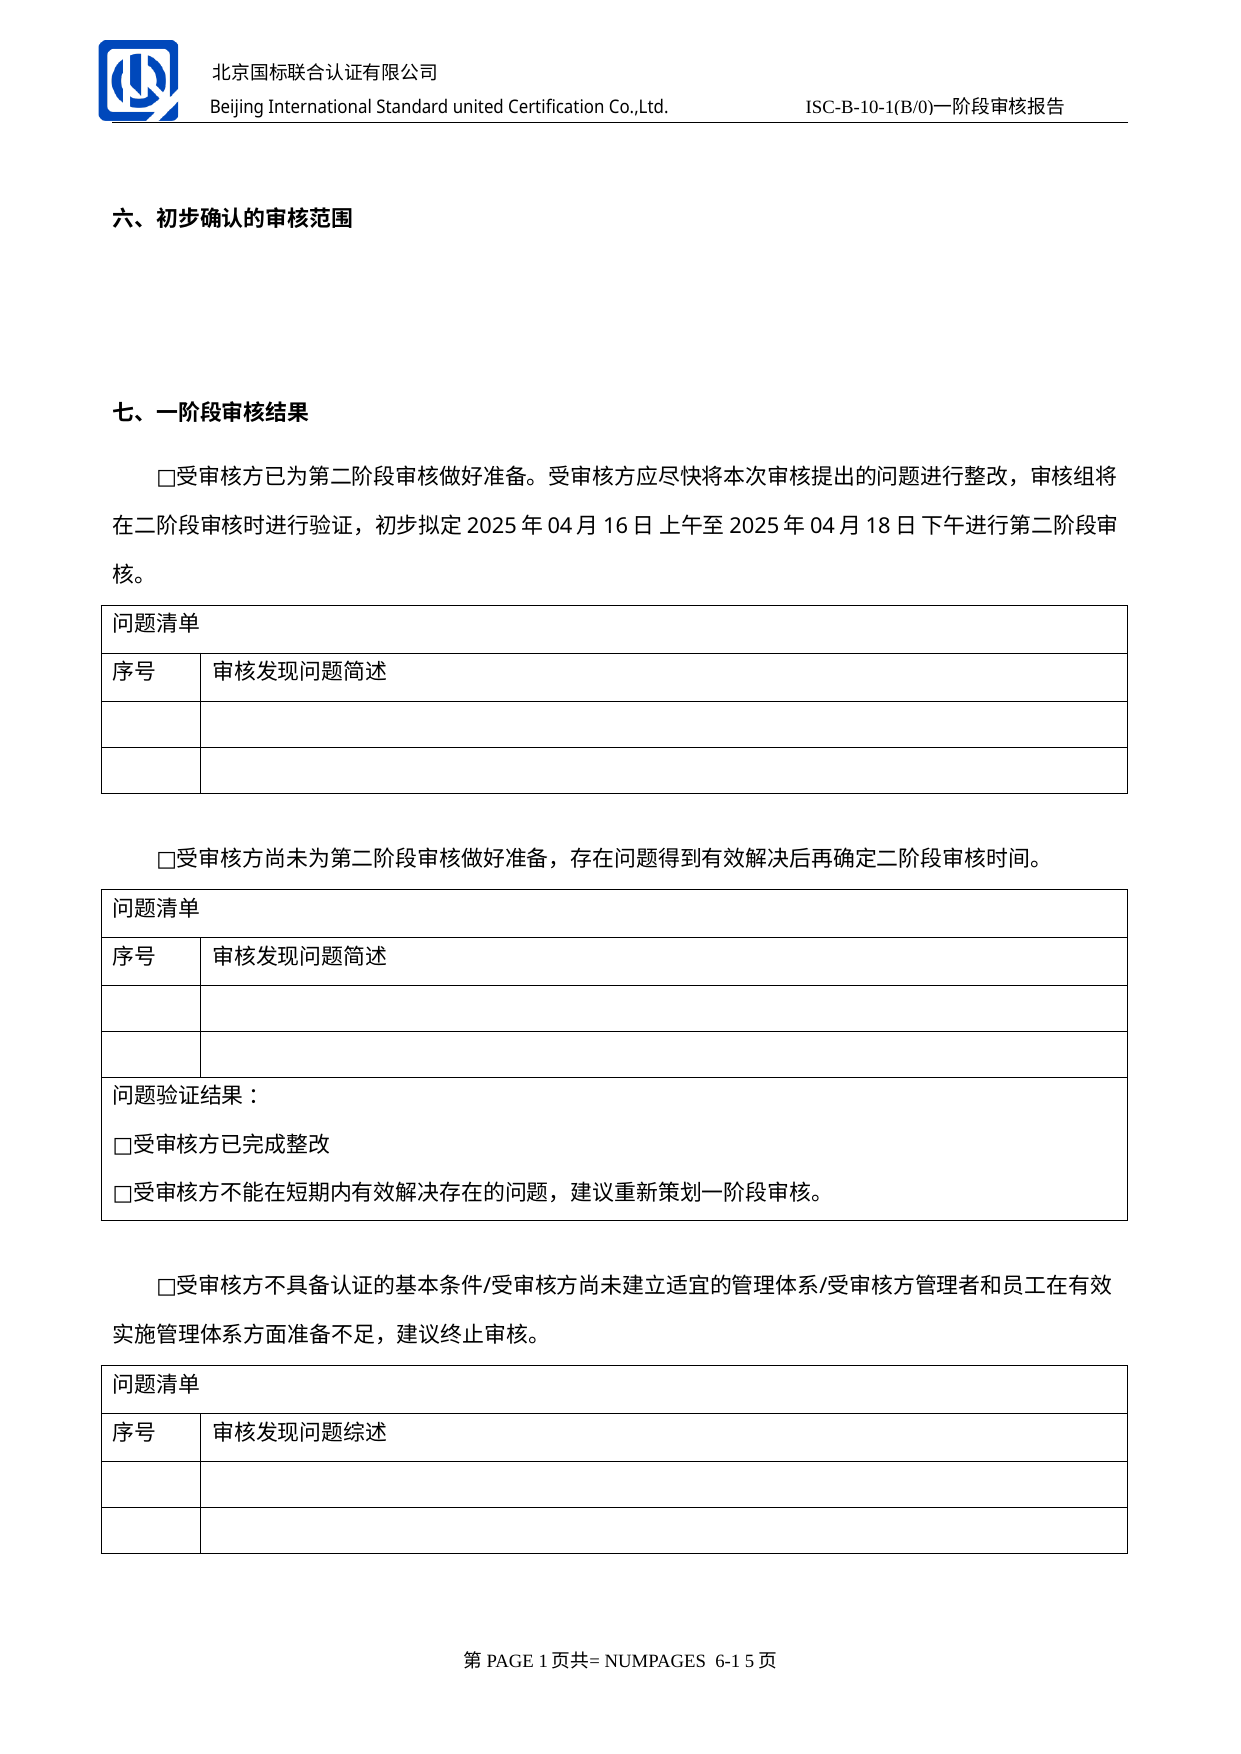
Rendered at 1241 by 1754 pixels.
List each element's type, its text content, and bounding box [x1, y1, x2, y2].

table_header 问题清单 [102, 890, 1127, 937]
table_cell [102, 1462, 200, 1507]
text 六、初步确认的审核范围 [112, 201, 1128, 233]
table_cell 审核发现问题综述 [201, 1414, 1127, 1461]
picture [98, 40, 179, 121]
table_header 问题清单 [102, 606, 1127, 653]
table_cell 审核发现问题简述 [201, 654, 1127, 701]
table_cell 序号 [102, 654, 200, 701]
table_cell [201, 748, 1127, 793]
table_cell [201, 1462, 1127, 1507]
table_header 问题清单 [102, 1366, 1127, 1413]
text □受审核方不具备认证的基本条件/受审核方尚未建立适宜的管理体系/受审核方管理者和员工在有效实施管理体系方面准备不足，建议终止审核。 [112, 1268, 1128, 1349]
table_cell [102, 1508, 200, 1553]
table_cell [102, 702, 200, 747]
text 七、一阶段审核结果 [112, 394, 1128, 427]
table_cell 序号 [102, 1414, 200, 1461]
table_cell [102, 1032, 200, 1077]
table_cell [102, 986, 200, 1031]
table_cell [201, 1508, 1127, 1553]
table_cell [102, 748, 200, 793]
table_cell 序号 [102, 938, 200, 985]
text □受审核方已为第二阶段审核做好准备。受审核方应尽快将本次审核提出的问题进行整改，审核组将在二阶段审核时进行验证，初步拟定2025年04月16日 上午至2025年04月18日 下午进行第二阶段审核。 [112, 459, 1128, 589]
table_cell [201, 702, 1127, 747]
table_cell [201, 986, 1127, 1031]
table_cell 问题验证结果 ： □受审核方已完成整改 □受审核方不能在短期内有效解决存在的问题，建议重新策划一阶段审核。 [102, 1078, 1127, 1220]
table_cell [201, 1032, 1127, 1077]
text □受审核方尚未为第二阶段审核做好准备，存在问题得到有效解决后再确定二阶段审核时间。 [112, 841, 1128, 873]
table_cell 审核发现问题简述 [201, 938, 1127, 985]
